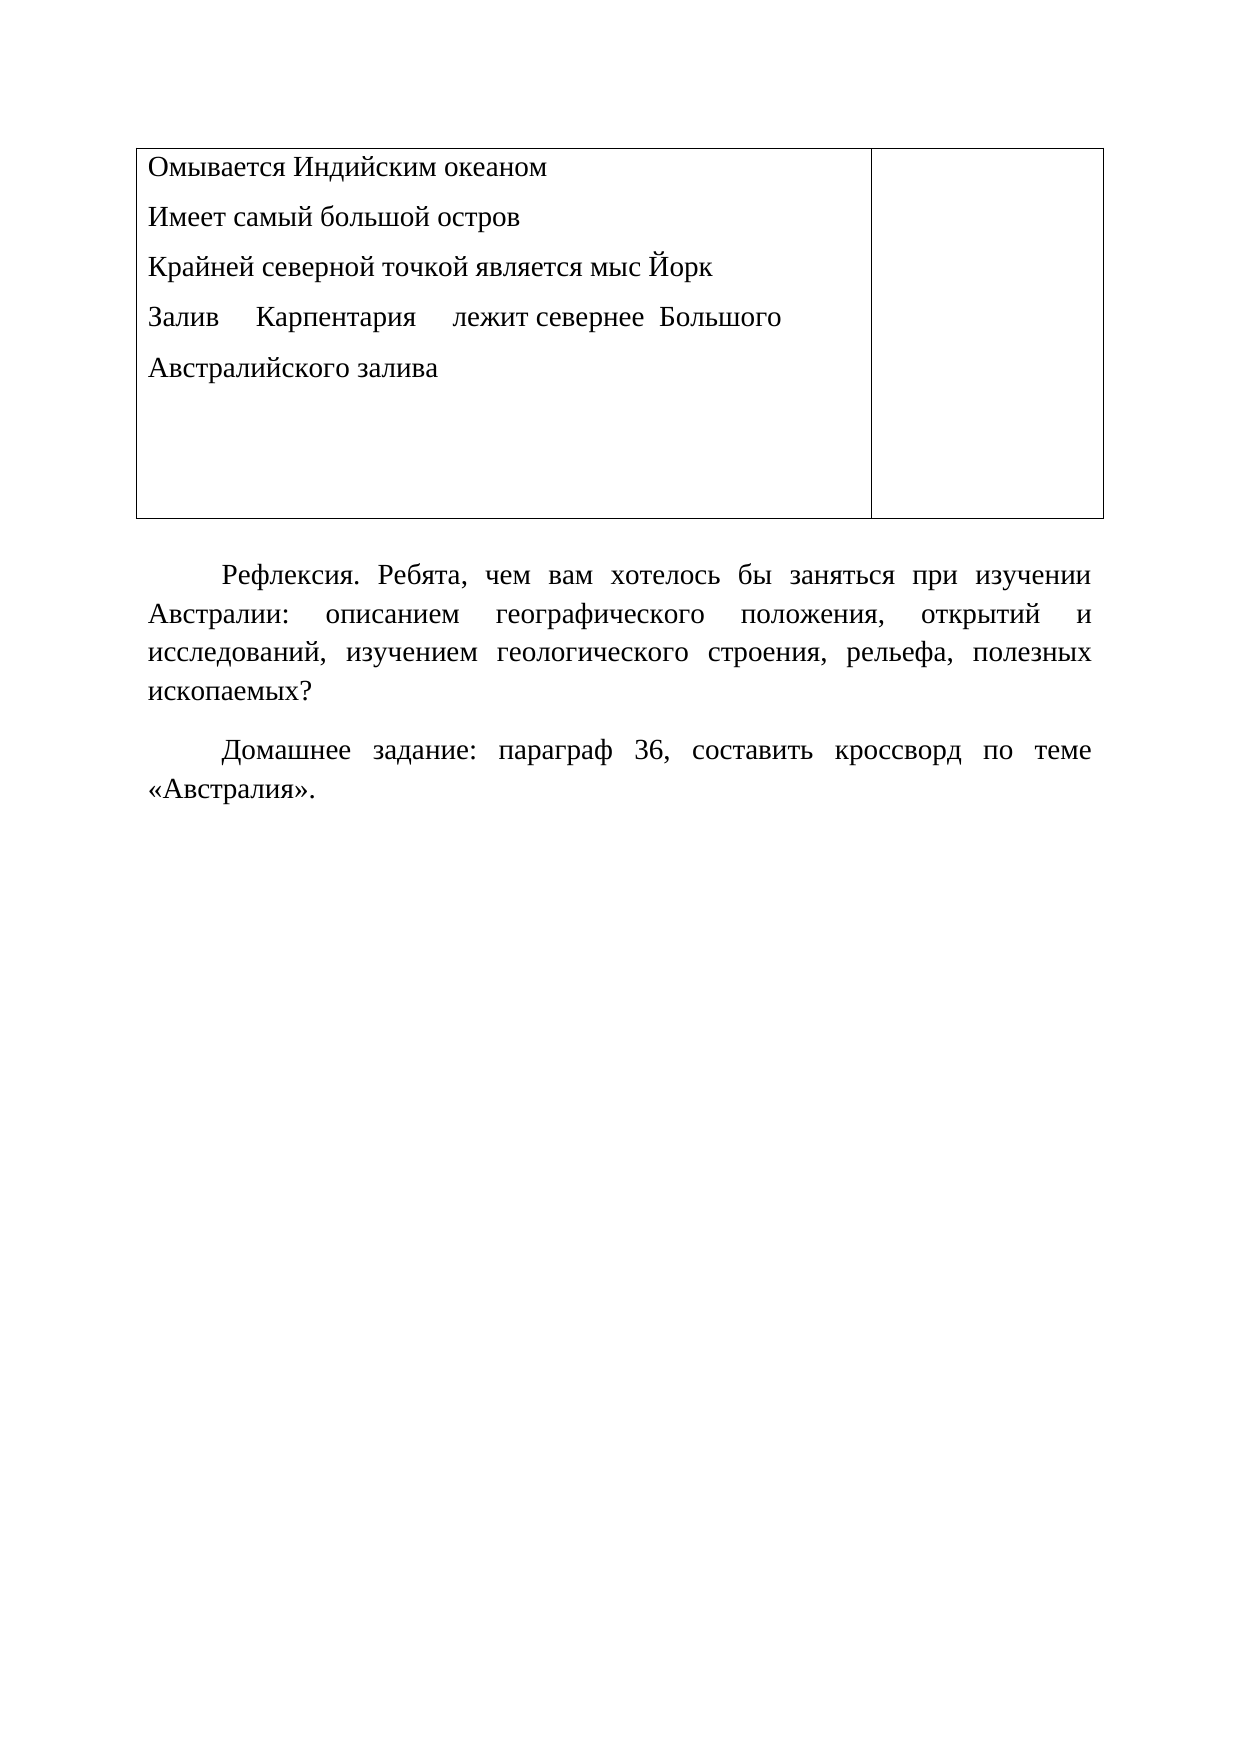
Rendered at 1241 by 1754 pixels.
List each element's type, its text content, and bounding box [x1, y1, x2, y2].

text Домашнее задание: параграф 36, составить кроссворд по теме «Австралия». [148, 732, 1093, 804]
text Рефлексия. Ребята, чем вам хотелось бы заняться при изучении Австралии: описанием географического положения, открытий и исследований, изучением геологического строения, рельефа, полезных ископаемых? [148, 557, 1093, 706]
table_cell [872, 149, 1103, 518]
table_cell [137, 149, 871, 518]
